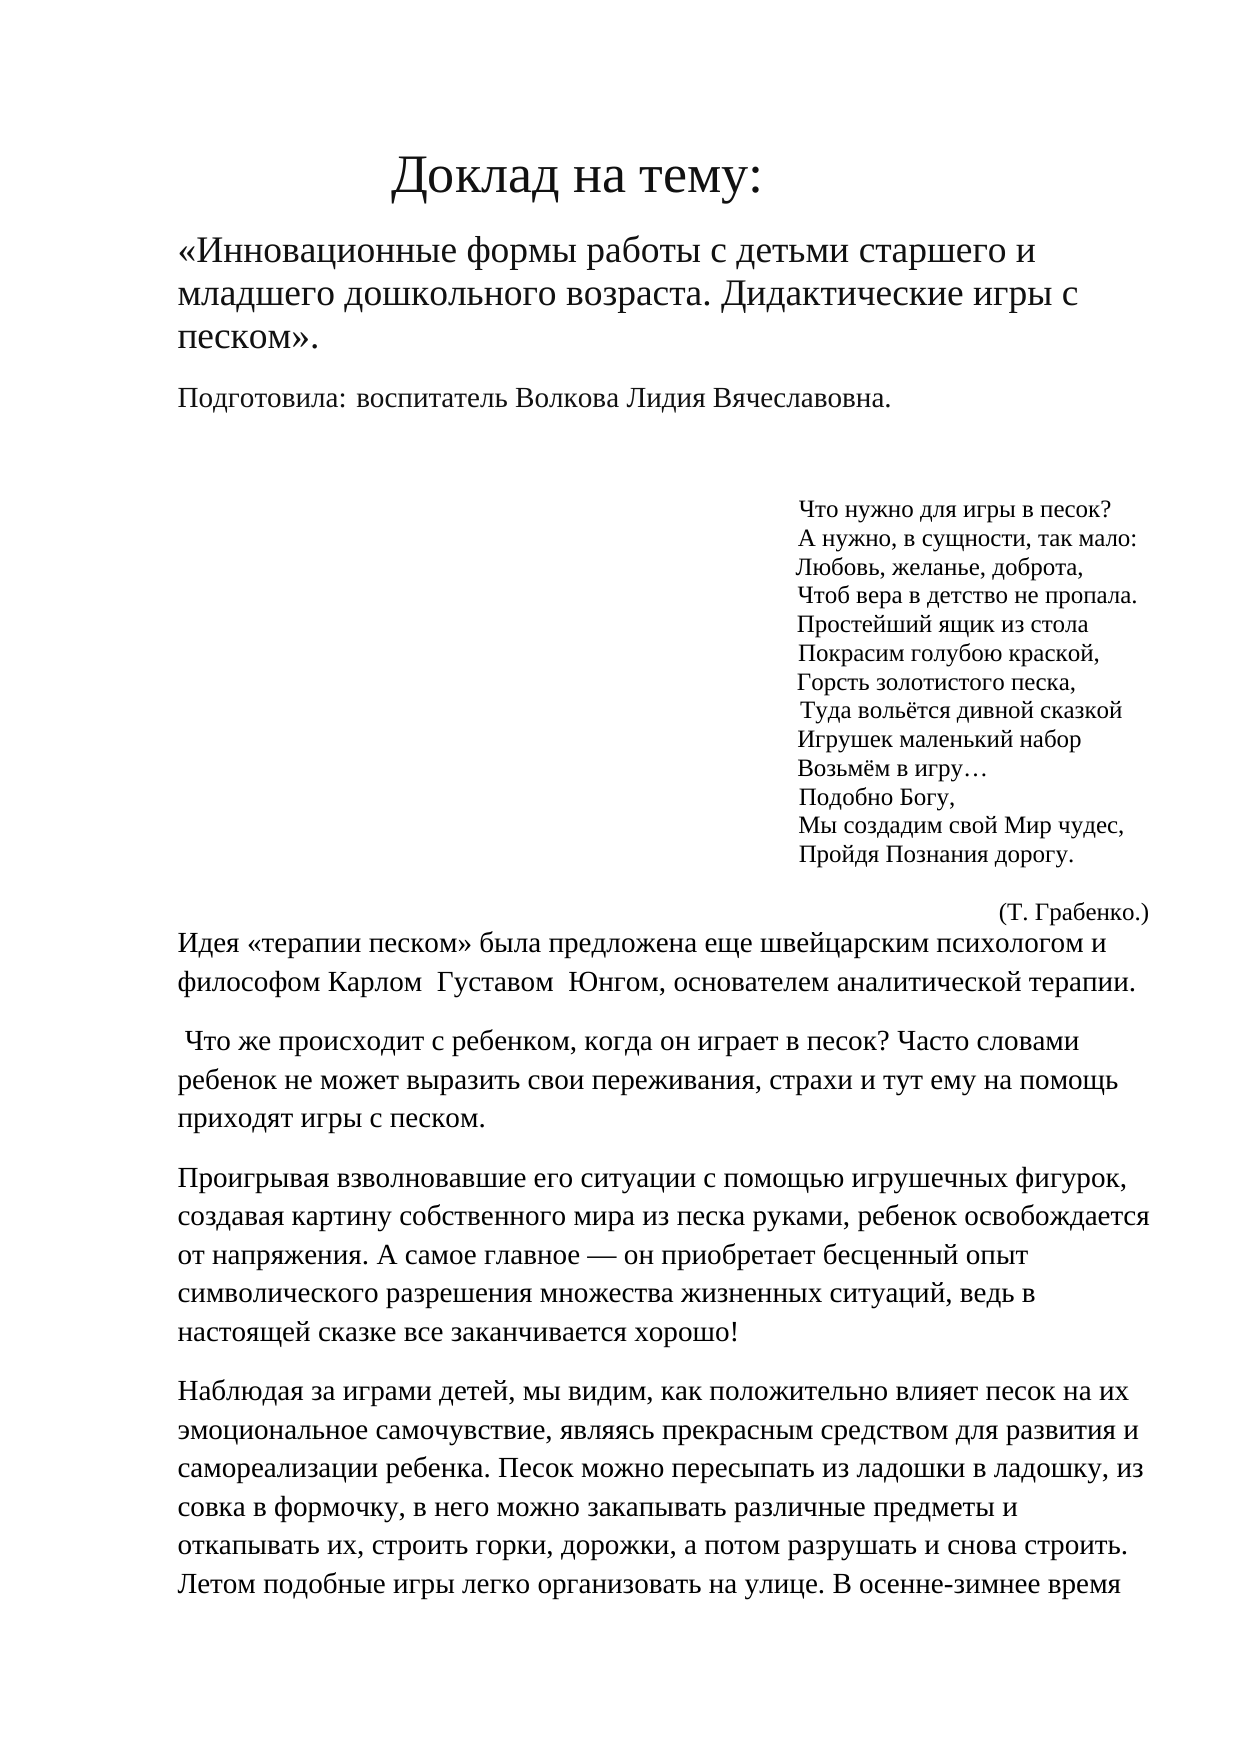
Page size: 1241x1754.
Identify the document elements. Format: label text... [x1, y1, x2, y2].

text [177, 1373, 1152, 1599]
text Пройдя Познания дорогу. [177, 839, 1152, 868]
text Подготовила: воспитатель Волкова Лидия Вячеславовна. [177, 380, 1152, 414]
text Мы создадим свой Мир чудес, [177, 810, 1152, 839]
text Проигрывая взволновавшие его ситуации с помощью игрушечных фигурок, создавая картину собственного мира из песка руками, ребенок освобождается от напряжения. А самое главное — он приобретает бесценный опыт символического разрешения множества жизненных ситуаций, ведь в настоящей сказке все заканчивается хорошо! [177, 1160, 1152, 1347]
text Подобно Богу, [177, 782, 1152, 810]
text Простейший ящик из стола [177, 609, 1152, 638]
text «Инновационные формы работы с детьми старшего и младшего дошкольного возраста. Дидактические игры с песком». [177, 227, 1152, 357]
text Возьмём в игру… [177, 753, 1152, 782]
text Горсть золотистого песка, [177, 667, 1152, 695]
text Идея «терапии песком» была предложена еще швейцарским психологом и философом Карлом Густавом Юнгом, основателем аналитической терапии. [177, 925, 1152, 997]
text Что нужно для игры в песок? [177, 494, 1152, 523]
text Покрасим голубою краской, [177, 638, 1152, 667]
text Чтоб вера в детство не пропала. [177, 580, 1152, 609]
text Что же происходит с ребенком, когда он играет в песок? Часто словами ребенок не может выразить свои переживания, страхи и тут ему на помощь приходят игры с песком. [177, 1023, 1152, 1134]
text Доклад на тему: [177, 142, 1152, 204]
text Любовь, желанье, доброта, [177, 552, 1152, 580]
text А нужно, в сущности, так мало: [177, 523, 1152, 552]
text (Т. Грабенко.) [177, 897, 1152, 925]
text Игрушек маленький набор [177, 724, 1152, 753]
text Туда вольётся дивной сказкой [177, 695, 1152, 724]
